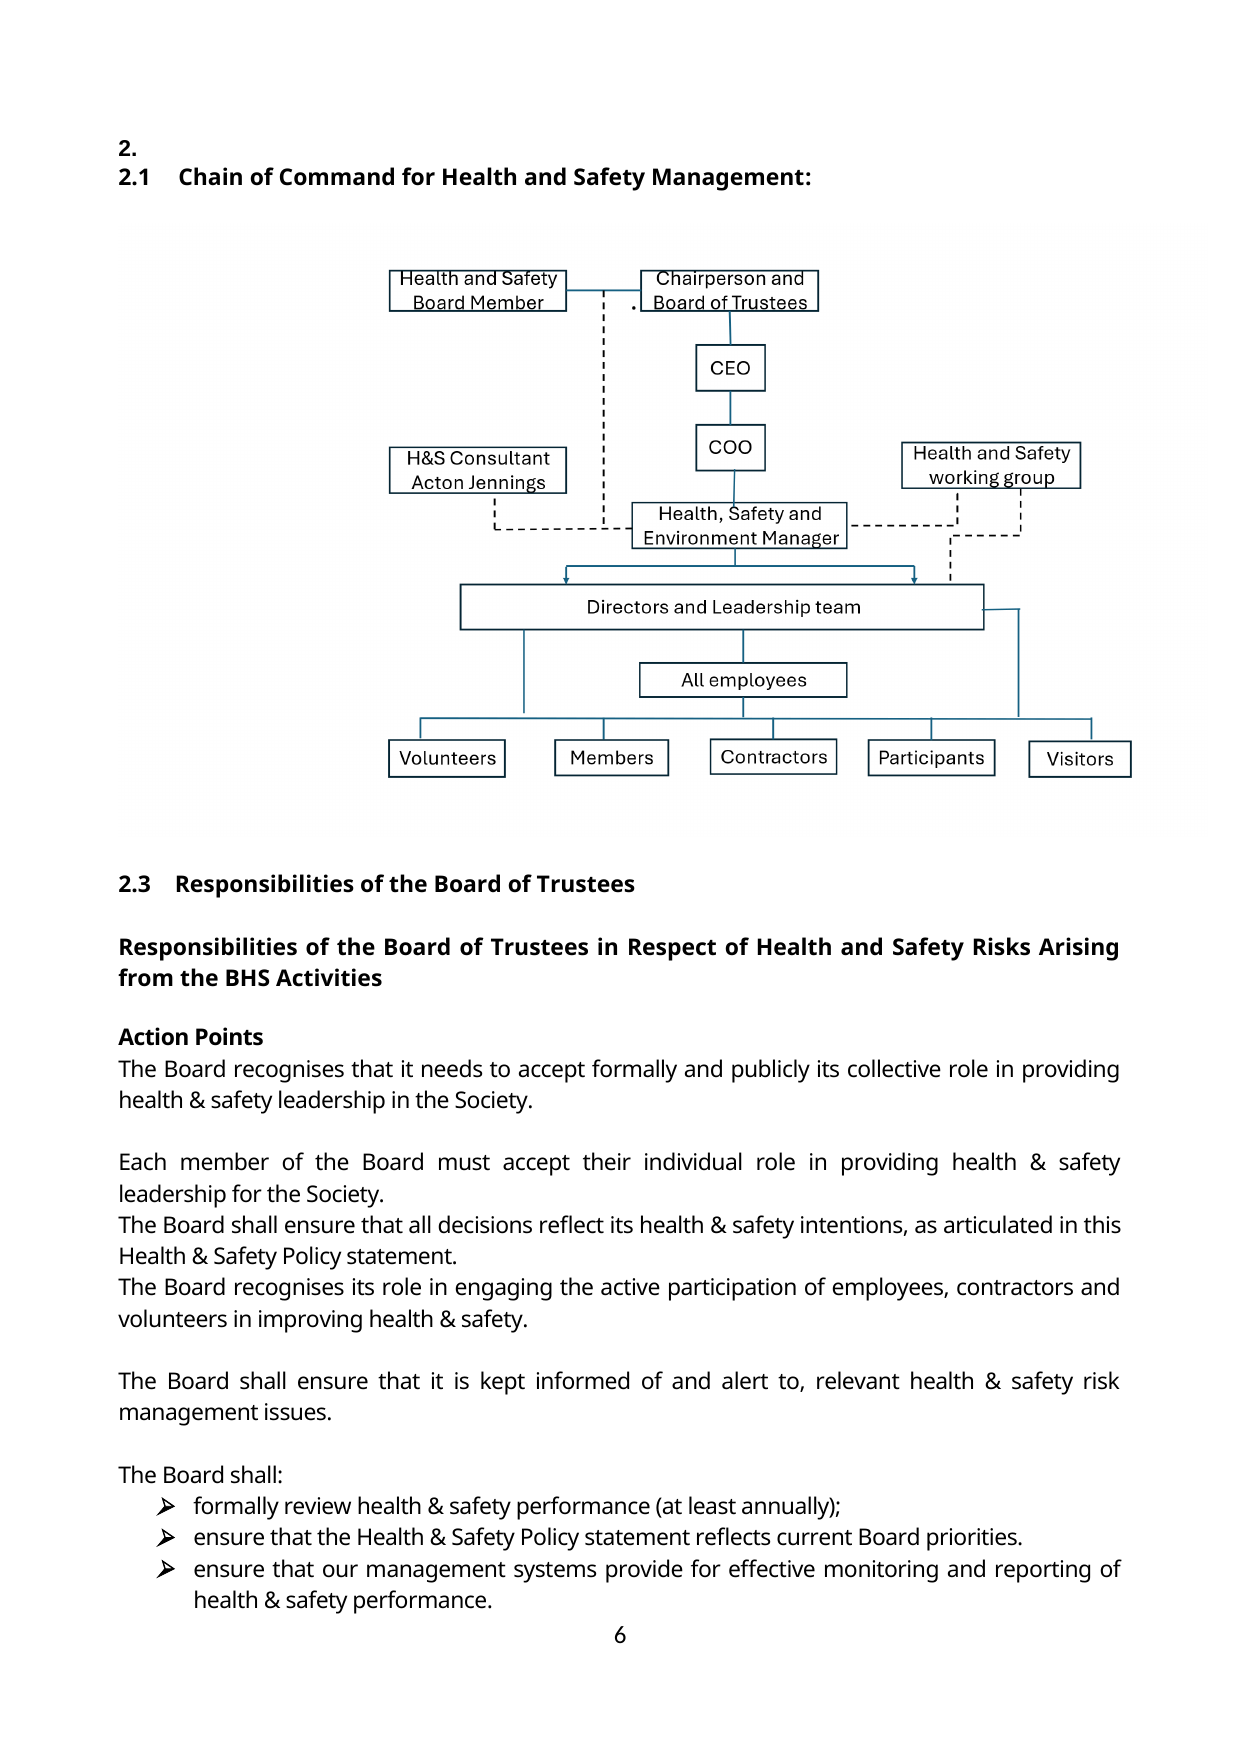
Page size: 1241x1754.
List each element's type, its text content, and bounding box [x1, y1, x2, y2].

text Action Points [118, 1021, 1122, 1053]
text The Board shall: [118, 1459, 1122, 1490]
text Each member of the Board must accept their individual role in providing health & safety leadership for the Society. [118, 1146, 1122, 1209]
list formally review health & safety performance (at least annually); [156, 1490, 1122, 1521]
text The Board shall ensure that all decisions reflect its health & safety intentions, as articulated in this Health & Safety Policy statement. [118, 1209, 1122, 1271]
text Responsibilities of the Board of Trustees in Respect of Health and Safety Risks Arising from the BHS Activities [118, 930, 1122, 993]
picture [118, 223, 1208, 837]
text The Board recognises that it needs to accept formally and publicly its collective role in providing health & safety leadership in the Society. [118, 1053, 1122, 1115]
list Chain of Command for Health and Safety Management: [118, 161, 1122, 192]
text The Board recognises its role in engaging the active participation of employees, contractors and volunteers in improving health & safety. [118, 1271, 1122, 1334]
list ensure that our management systems provide for effective monitoring and reporting of health & safety performance. [156, 1553, 1122, 1615]
list ensure that the Health & Safety Policy statement reflects current Board priorities. [156, 1521, 1122, 1553]
text The Board shall ensure that it is kept informed of and alert to, relevant health & safety risk management issues. [118, 1365, 1122, 1428]
text 2.3 Responsibilities of the Board of Trustees [118, 868, 1122, 899]
